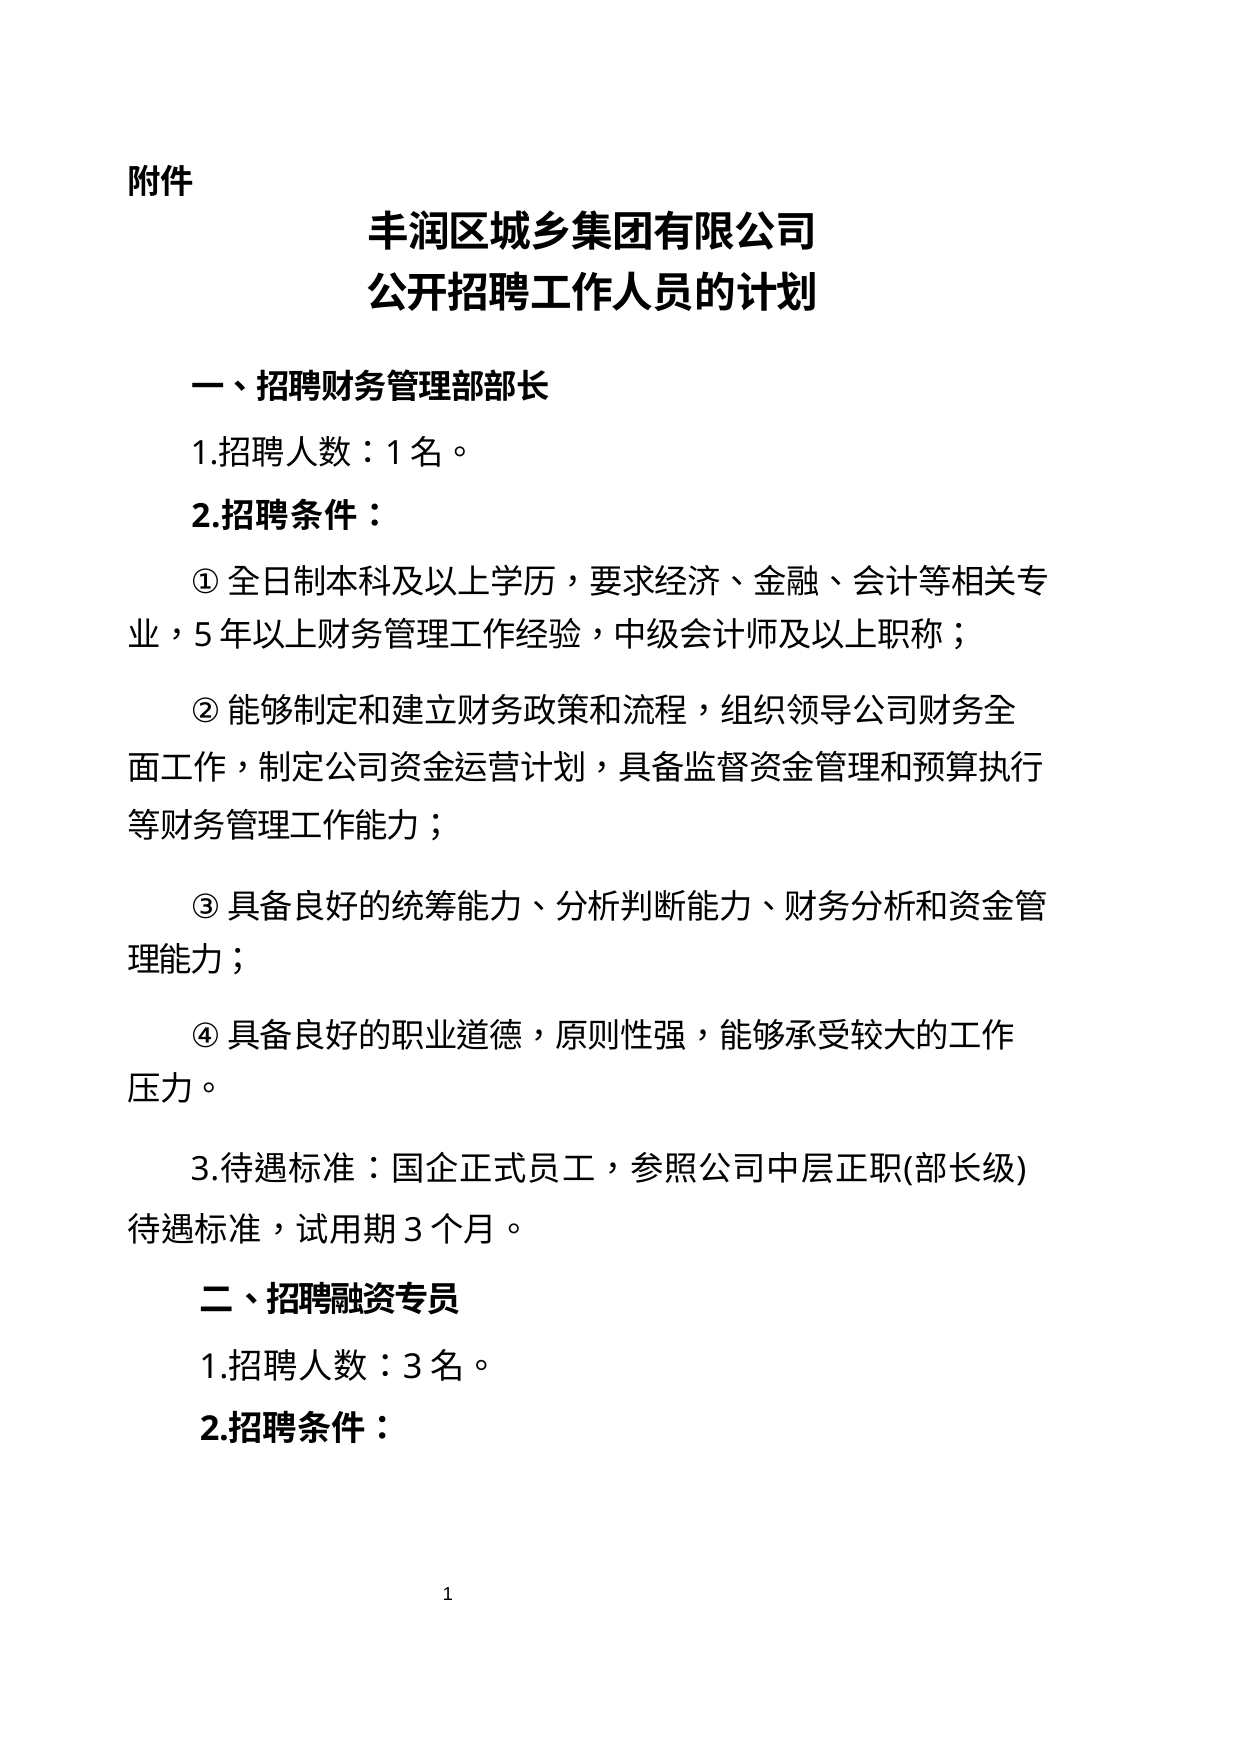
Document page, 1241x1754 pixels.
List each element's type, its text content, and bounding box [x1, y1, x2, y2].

text 2.招聘条件： [191, 493, 1058, 536]
text 3.待遇标准：国企正式员工，参照公司中层正职(部长级)待遇标准，试用期3个月。 [127, 1141, 1049, 1252]
text ④具备良好的职业道德，原则性强，能够承受较大的工作压力。 [127, 1012, 1047, 1110]
text 1.招聘人数：1名。 [190, 430, 1058, 473]
text 公开招聘工作人员的计划 [127, 259, 1058, 319]
text 二、招聘融资专员 [199, 1275, 1058, 1321]
text ①全日制本科及以上学历，要求经济、金融、会计等相关专业，5年以上财务管理工作经验，中级会计师及以上职称； [127, 558, 1051, 656]
text 1.招聘人数：3名。 [199, 1343, 1058, 1387]
text ②能够制定和建立财务政策和流程，组织领导公司财务全面工作，制定公司资金运营计划，具备监督资金管理和预算执行等财务管理工作能力； [127, 687, 1049, 847]
text 一、招聘财务管理部部长 [191, 365, 1058, 407]
text 2.招聘条件： [199, 1405, 1058, 1449]
text 附件 [127, 160, 1058, 202]
text ③具备良好的统筹能力、分析判断能力、财务分析和资金管理能力； [127, 883, 1048, 981]
text 丰润区城乡集团有限公司 [127, 202, 1058, 259]
